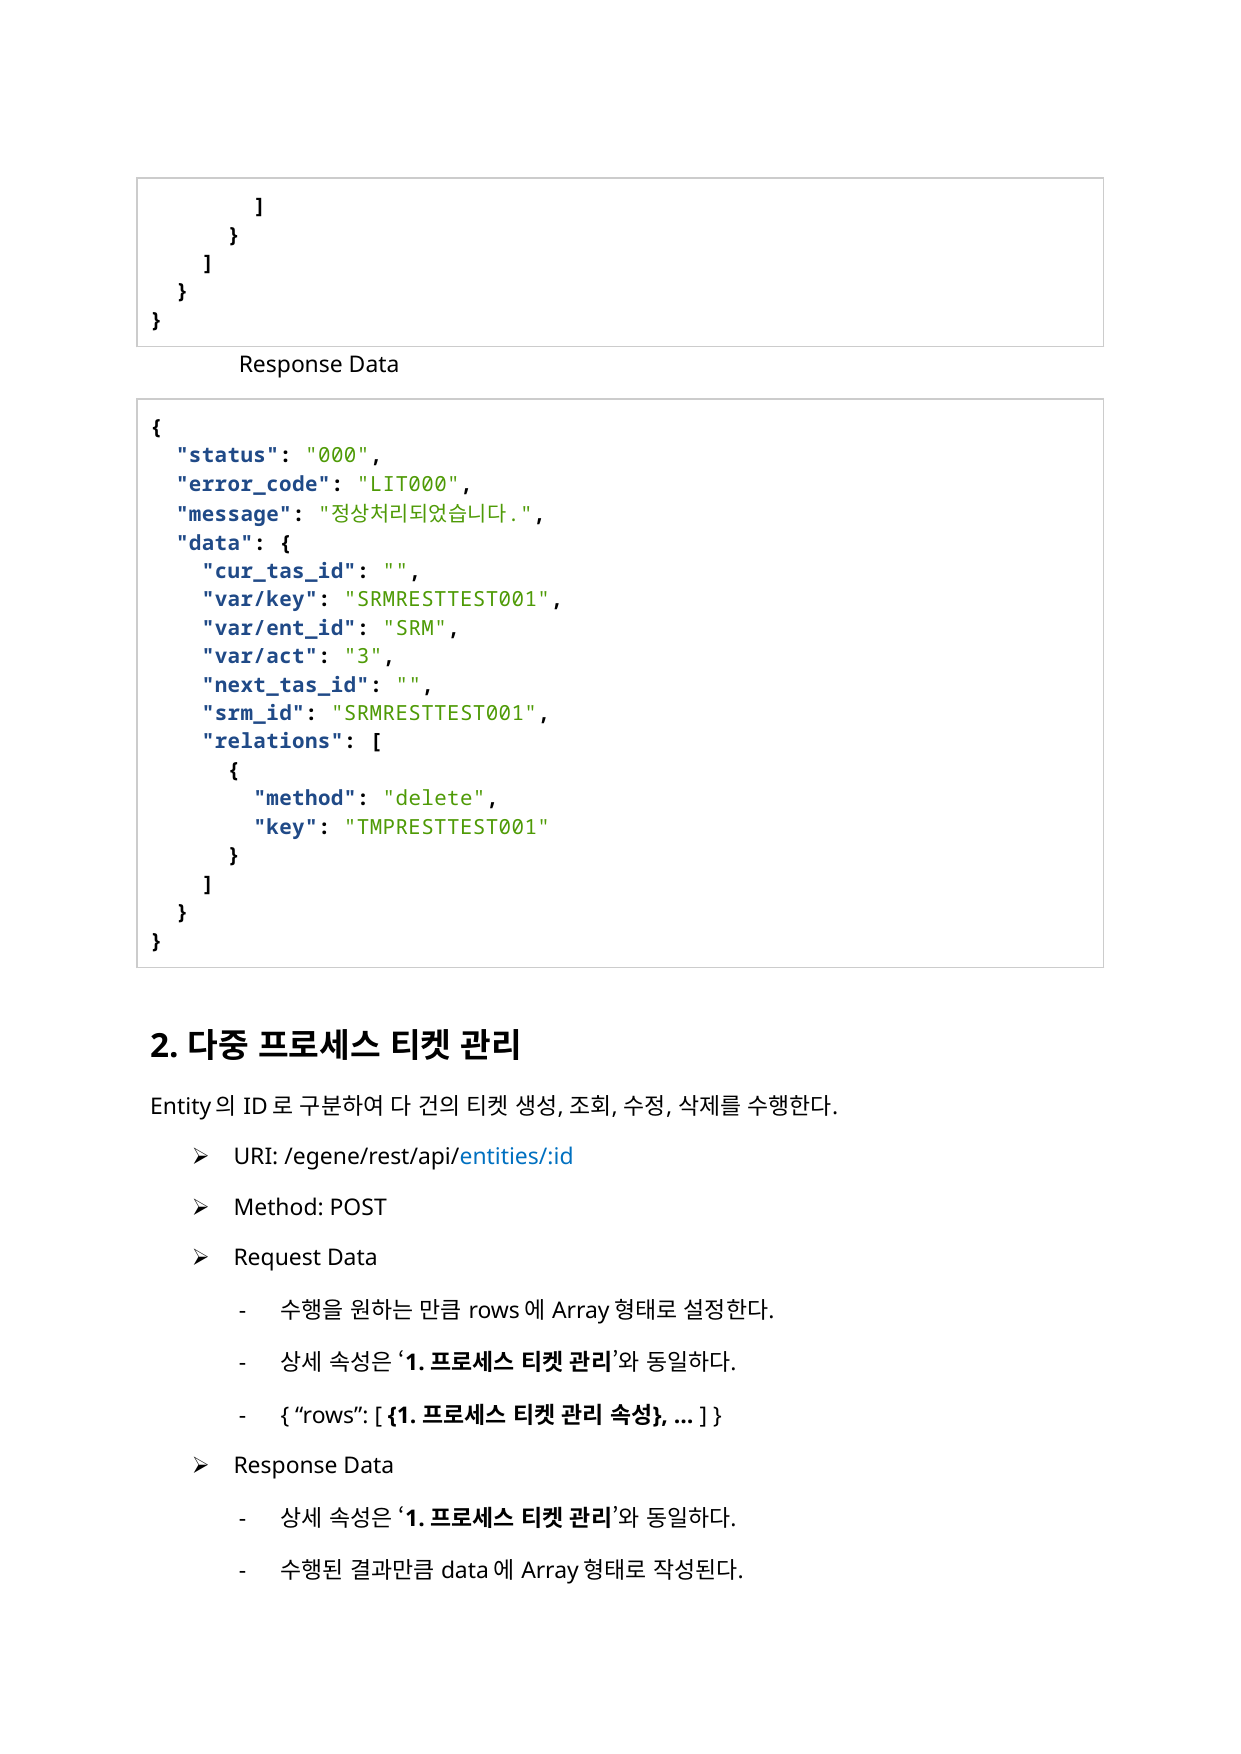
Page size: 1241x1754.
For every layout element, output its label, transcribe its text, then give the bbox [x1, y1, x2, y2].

text "method": "delete", [150, 783, 1090, 812]
text "data": { [150, 528, 1090, 556]
text "error_code": "LIT000", [150, 469, 1090, 497]
list Method: POST [192, 1191, 1090, 1222]
list 수행을 원하는 만큼 rows에 Array형태로 설정한다. [239, 1291, 1090, 1325]
text "var/key": "SRMRESTTEST001", [150, 584, 1090, 613]
text "relations": [ [150, 727, 1090, 755]
text Response Data [238, 347, 1090, 379]
text Entity의 ID로 구분하여 다 건의 티켓 생성, 조회, 수정, 삭제를 수행한다. [150, 1088, 1090, 1121]
text } [150, 897, 1090, 912]
list 다중 프로세스 티켓 관리 [150, 1019, 1090, 1067]
text } [138, 912, 1103, 967]
text } [150, 277, 1090, 291]
text "key": "TMPRESTTEST001" [150, 812, 1090, 840]
text { [150, 755, 1090, 783]
text } [150, 840, 1090, 869]
list 상세 속성은 ‘1. 프로세스 티켓 관리’와 동일하다. [239, 1500, 1090, 1533]
list 수행된 결과만큼 data에 Array형태로 작성된다. [239, 1552, 1090, 1586]
text ] [150, 869, 1090, 897]
list Response Data [192, 1449, 1090, 1481]
text "var/act": "3", [150, 641, 1090, 670]
text "var/ent_id": "SRM", [150, 613, 1090, 641]
text "cur_tas_id": "", [150, 556, 1090, 584]
list Request Data [192, 1241, 1090, 1272]
text "next_tas_id": "", [150, 670, 1090, 698]
list URI: /egene/rest/api/entities/:id [192, 1140, 1090, 1171]
text ] [150, 248, 1090, 277]
text "srm_id": "SRMRESTTEST001", [150, 698, 1090, 727]
list { “rows”: [ {1. 프로세스 티켓 관리 속성}, … ] } [239, 1397, 1090, 1430]
list 상세 속성은 ‘1. 프로세스 티켓 관리’와 동일하다. [239, 1344, 1090, 1377]
text { [138, 400, 1103, 440]
text } [150, 220, 1090, 248]
text "message": "정상처리되었습니다.", [150, 497, 1090, 528]
text } [138, 291, 1103, 346]
text ] [138, 179, 1103, 220]
text "status": "000", [150, 440, 1090, 469]
